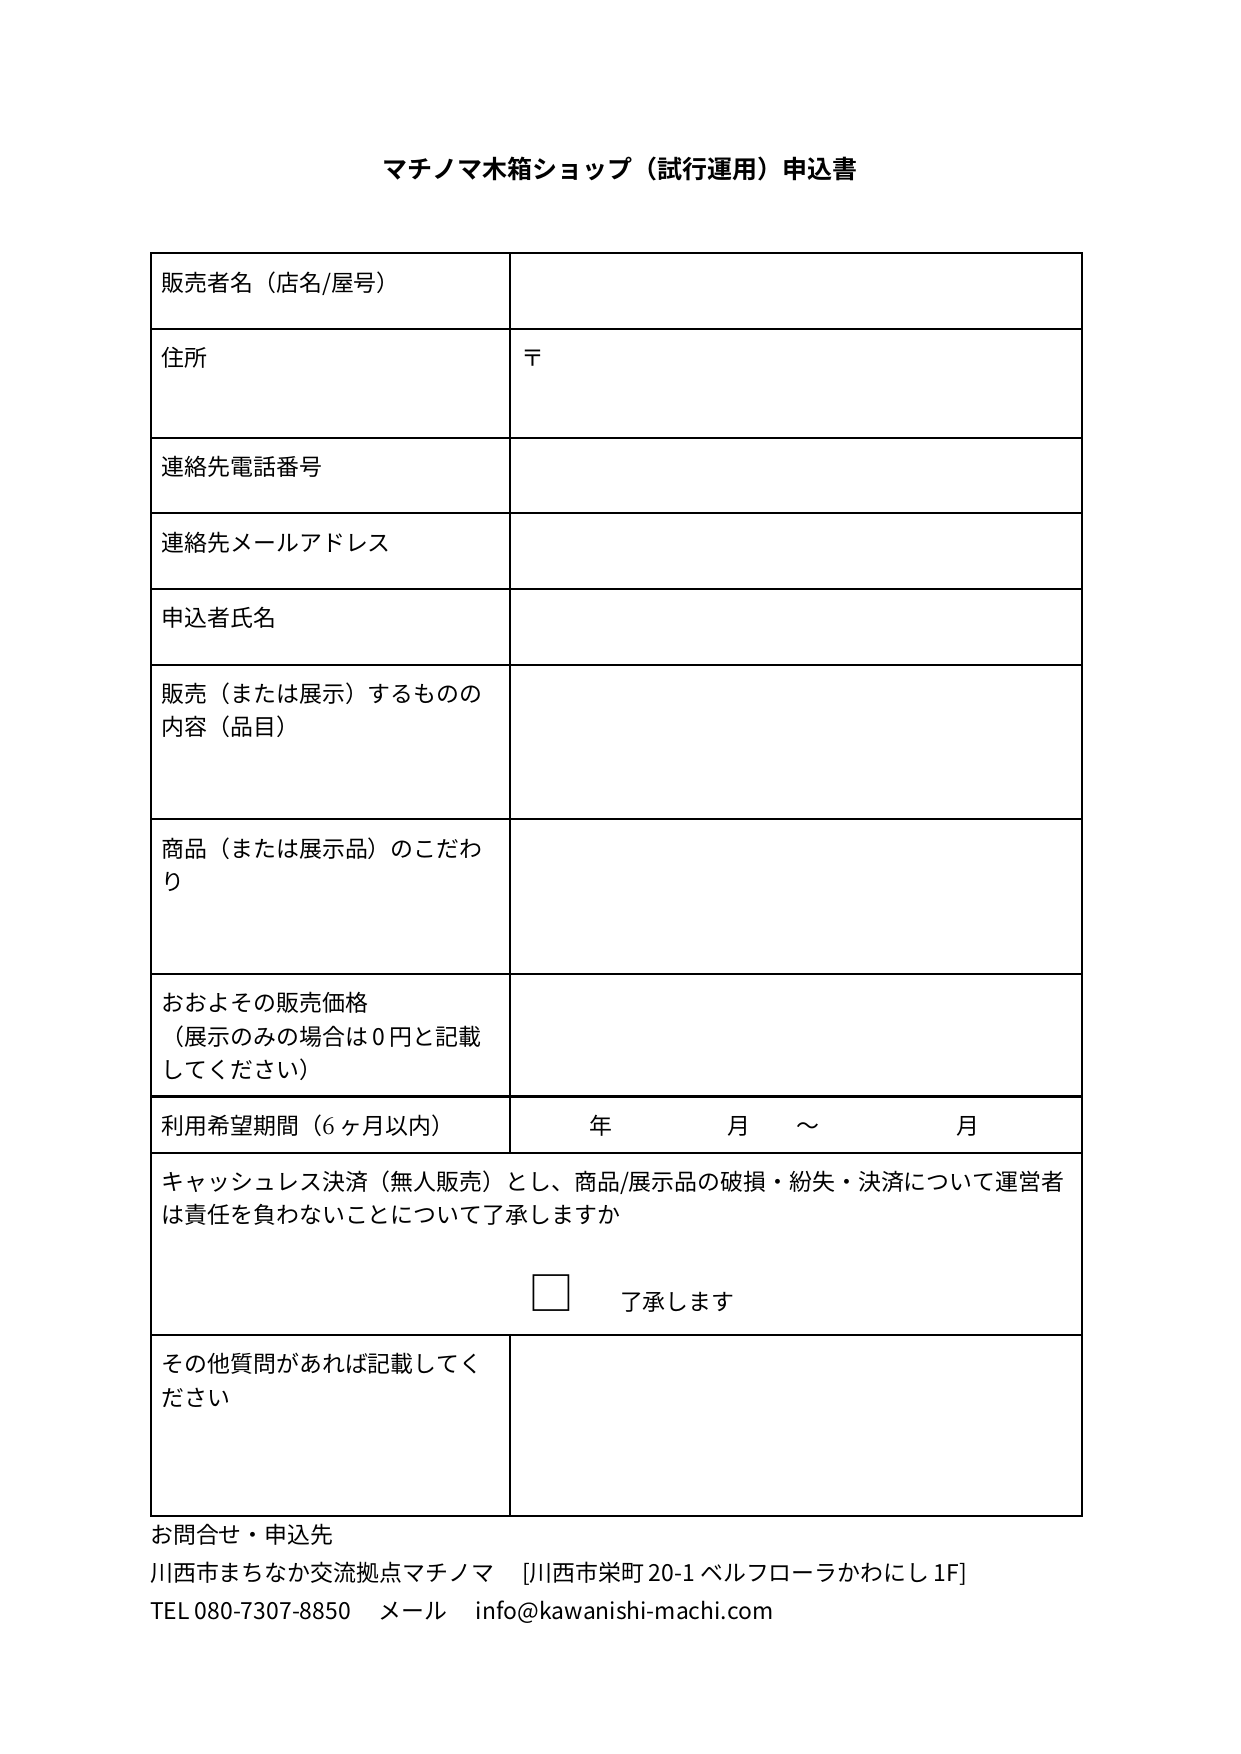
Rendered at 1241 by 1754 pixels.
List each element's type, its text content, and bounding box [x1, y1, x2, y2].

table_cell 連絡先メールアドレス [152, 514, 509, 588]
table_cell おおよその販売価格 （展示のみの場合は0円と記載してください） [152, 975, 509, 1095]
table_header [511, 254, 1081, 328]
table_cell 〒 [511, 330, 1081, 437]
table_cell [511, 975, 1081, 1095]
table_cell [511, 590, 1081, 663]
table_header 販売者名（店名/屋号） [152, 254, 509, 328]
table_cell [511, 514, 1081, 588]
text お問合せ・申込先 [150, 1517, 1090, 1550]
table_cell 住所 [152, 330, 509, 437]
table_cell [511, 1336, 1081, 1515]
table_cell 申込者氏名 [152, 590, 509, 663]
table_cell [511, 666, 1081, 818]
table_cell 販売（または展示）するものの内容（品目） [152, 666, 509, 818]
text TEL 080-7307-8850 メール info@kawanishi-machi.com [150, 1593, 1090, 1626]
table_cell [511, 439, 1081, 512]
table_cell 利用希望期間（6ヶ月以内） [152, 1098, 509, 1152]
table_cell 年 月 ～ 月 [511, 1098, 1081, 1152]
table_cell その他質問があれば記載してください [152, 1336, 509, 1515]
text 川西市まちなか交流拠点マチノマ [川西市栄町20-1 ベルフローラかわにし1F] [150, 1555, 1090, 1588]
table_cell 商品（または展示品）のこだわり [152, 820, 509, 973]
text マチノマ木箱ショップ（試行運用）申込書 [150, 150, 1090, 186]
table_cell [511, 820, 1081, 973]
table_cell 連絡先電話番号 [152, 439, 509, 512]
table_cell キャッシュレス決済（無人販売）とし、商品/展示品の破損・紛失・決済について運営者は責任を負わないことについて了承しますか □ 了承します [152, 1154, 1081, 1334]
